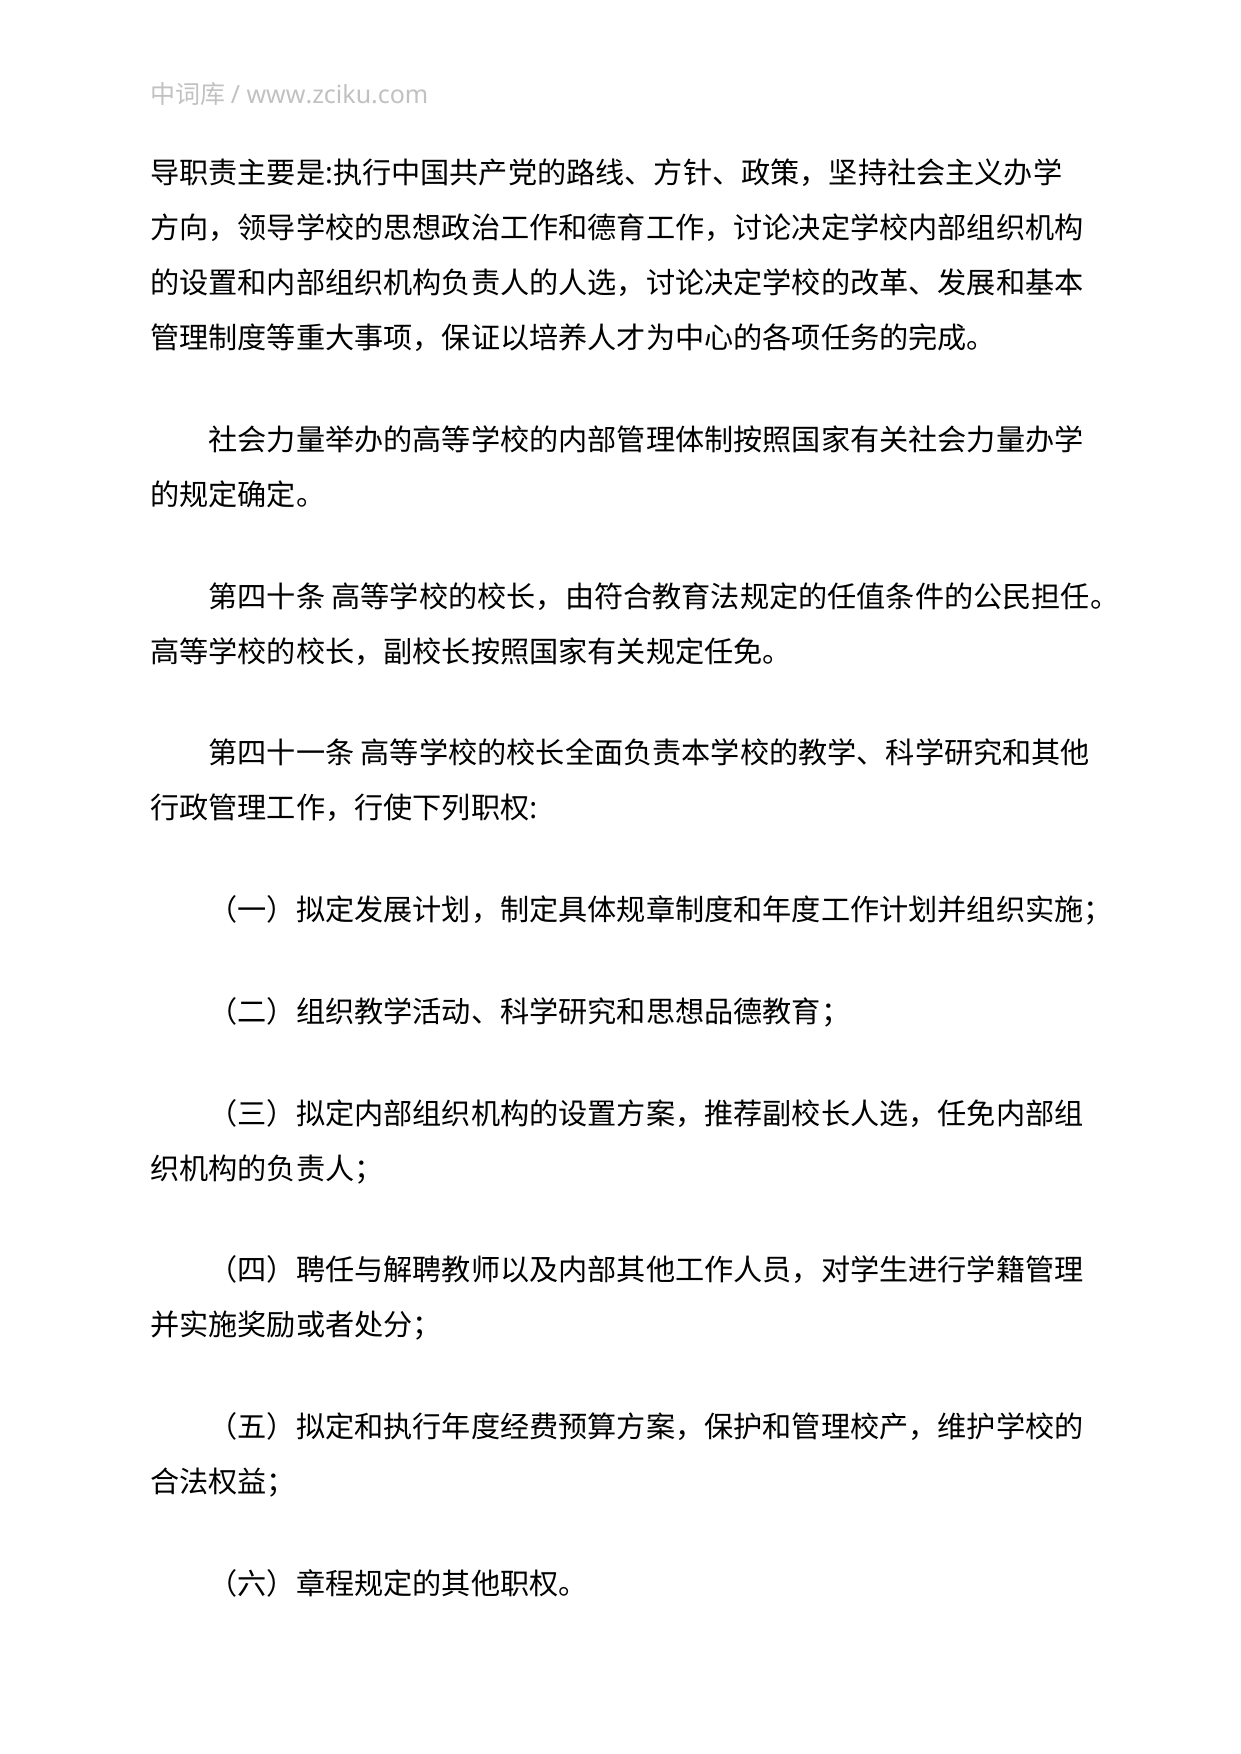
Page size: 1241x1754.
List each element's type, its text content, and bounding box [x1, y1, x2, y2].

text 第四十一条 高等学校的校长全面负责本学校的教学、科学研究和其他行政管理工作，行使下列职权: [150, 730, 1090, 827]
text （一）拟定发展计划，制定具体规章制度和年度工作计划并组织实施； [150, 887, 1090, 929]
text 社会力量举办的高等学校的内部管理体制按照国家有关社会力量办学的规定确定。 [150, 417, 1090, 514]
text 第四十条 高等学校的校长，由符合教育法规定的任值条件的公民担任。高等学校的校长，副校长按照国家有关规定任免。 [150, 573, 1090, 670]
text （三）拟定内部组织机构的设置方案，推荐副校长人选，任免内部组织机构的负责人； [150, 1090, 1090, 1187]
text （五）拟定和执行年度经费预算方案，保护和管理校产，维护学校的合法权益； [150, 1404, 1090, 1501]
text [150, 150, 1090, 357]
text （六）章程规定的其他职权。 [150, 1560, 1090, 1603]
text （二）组织教学活动、科学研究和思想品德教育； [150, 988, 1090, 1031]
text （四）聘任与解聘教师以及内部其他工作人员，对学生进行学籍管理并实施奖励或者处分； [150, 1247, 1090, 1344]
